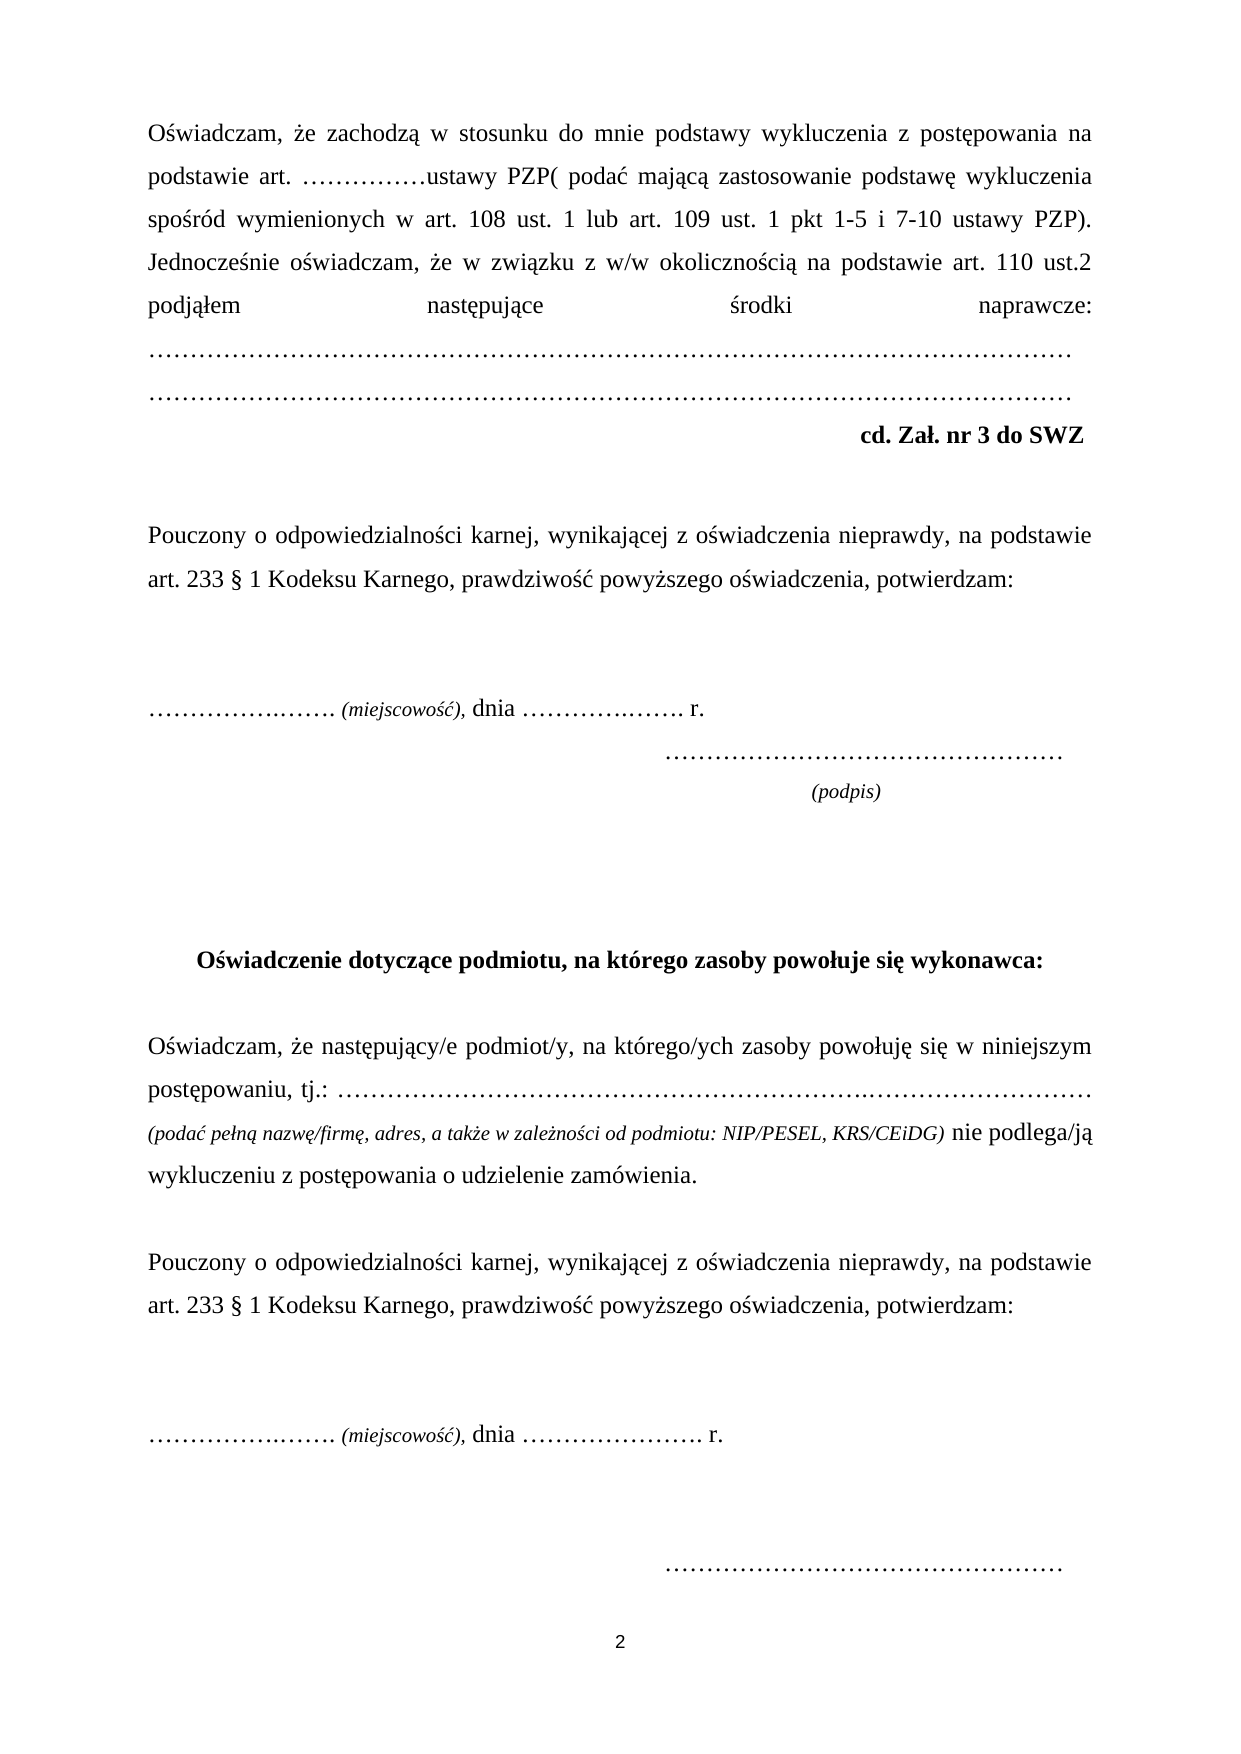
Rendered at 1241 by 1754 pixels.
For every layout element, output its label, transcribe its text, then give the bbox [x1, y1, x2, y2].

text cd. Zał. nr 3 do SWZ [148, 420, 1093, 449]
text ………………………………………… [148, 736, 1093, 765]
text Oświadczenie dotyczące podmiotu, na którego zasoby powołuje się wykonawca: [148, 945, 1093, 973]
text (podpis) [738, 779, 1093, 803]
text …………….……. (miejscowość), dnia …………………. r. [148, 1419, 1093, 1448]
text …………….……. (miejscowość), dnia ………….……. r. [148, 693, 1093, 722]
text Pouczony o odpowiedzialności karnej, wynikającej z oświadczenia nieprawdy, na podstawie art. 233 § 1 Kodeksu Karnego, prawdziwość powyższego oświadczenia, potwierdzam: [148, 1247, 1093, 1318]
text Pouczony o odpowiedzialności karnej, wynikającej z oświadczenia nieprawdy, na podstawie art. 233 § 1 Kodeksu Karnego, prawdziwość powyższego oświadczenia, potwierdzam: [148, 521, 1093, 592]
text Oświadczam, że następujący/e podmiot/y, na którego/ych zasoby powołuję się w niniejszym postępowaniu, tj.: ……………………………………………………….……………………… (podać pełną nazwę/firmę, adres, a także w zależności od podmiotu: NIP/PESEL, KRS/CEiDG) nie podlega/ją wykluczeniu z postępowania o udzielenie zamówienia. [148, 1031, 1093, 1189]
text Oświadczam, że zachodzą w stosunku do mnie podstawy wykluczenia z postępowania na podstawie art. ……………ustawy PZP( podać mającą zastosowanie podstawę wykluczenia spośród wymienionych w art. 108 ust. 1 lub art. 109 ust. 1 pkt 1-5 i 7-10 ustawy PZP). Jednocześnie oświadczam, że w związku z w/w okolicznością na podstawie art. 110 ust.2 podjąłem następujące środki naprawcze: …………………………………………………………………………………………………………………………………………………………………………………………………… [148, 118, 1093, 406]
text ………………………………………… [148, 1548, 1093, 1577]
